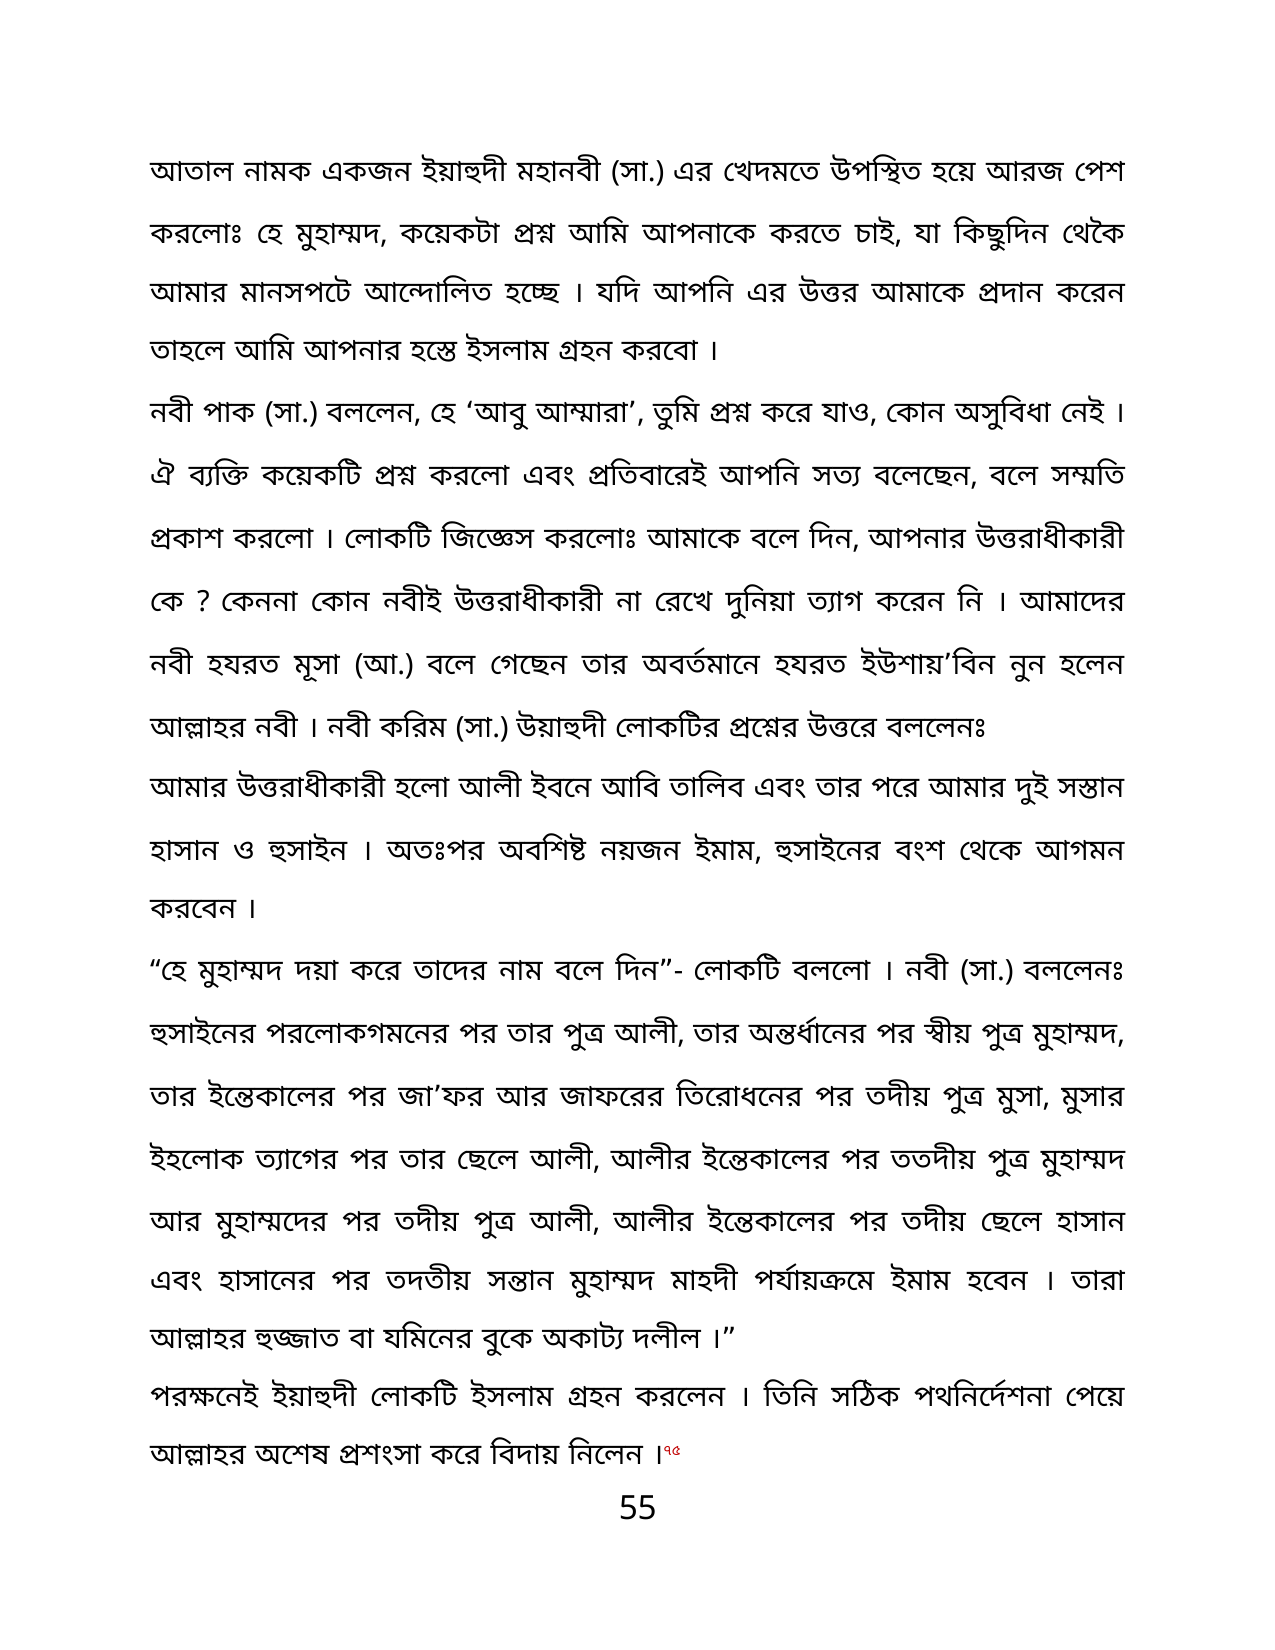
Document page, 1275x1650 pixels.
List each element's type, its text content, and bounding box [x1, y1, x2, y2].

text পরক্ষনেই ইয়াহুদী লোকটি ইসলাম গ্রহন করলেন । তিনি সঠিক পথনির্দেশনা পেয়ে আল্লাহর অশেষ প্রশংসা করে বিদায় নিলেন ।৭৫ [150, 1380, 1125, 1477]
text আমার উত্তরাধীকারী হলো আলী ইবনে আবি তালিব এবং তার পরে আমার দুই সস্তান হাসান ও হুসাইন । অতঃপর অবশিষ্ট নয়জন ইমাম, হুসাইনের বংশ থেকে আগমন করবেন । [150, 770, 1125, 930]
text আতাল নামক একজন ইয়াহুদী মহানবী (সা.) এর খেদমতে উপস্থিত হয়ে আরজ পেশ করলোঃ হে মুহাম্মদ, কয়েকটা প্রশ্ন আমি আপনাকে করতে চাই, যা কিছুদিন থেকৈ আমার মানসপটে আন্দোলিত হচ্ছে । যদি আপনি এর উত্তর আমাকে প্রদান করেন তাহলে আমি আপনার হস্তে ইসলাম গ্রহন করবো । [150, 150, 1125, 372]
text নবী পাক (সা.) বললেন, হে ‘আবু আম্মারা’, তুমি প্রশ্ন করে যাও, কোন অসুবিধা নেই । ঐ ব্যক্তি কয়েকটি প্রশ্ন করলো এবং প্রতিবারেই আপনি সত্য বলেছেন, বলে সম্মতি প্রকাশ করলো । লোকটি জিজ্ঞেস করলোঃ আমাকে বলে দিন, আপনার উত্তরাধীকারী কে ? কেননা কোন নবীই উত্তরাধীকারী না রেখে দুনিয়া ত্যাগ করেন নি । আমাদের নবী হযরত মূসা (আ.) বলে গেছেন তার অবর্তমানে হযরত ইউশায়’বিন নুন হলেন আল্লাহর নবী । নবী করিম (সা.) উয়াহুদী লোকটির প্রশ্নের উত্তরে বললেনঃ [150, 392, 1125, 749]
text “হে মুহাম্মদ দয়া করে তাদের নাম বলে দিন”- লোকটি বললো । নবী (সা.) বললেনঃ হুসাইনের পরলোকগমনের পর তার পুত্র আলী, তার অন্তর্ধানের পর স্বীয় পুত্র মুহাম্মদ, তার ইন্তেকালের পর জা’ফর আর জাফরের তিরোধনের পর তদীয় পুত্র মুসা, মুসার ইহলোক ত্যাগের পর তার ছেলে আলী, আলীর ইন্তেকালের পর ততদীয় পুত্র মুহাম্মদ আর মুহাম্মদের পর তদীয় পুত্র আলী, আলীর ইন্তেকালের পর তদীয় ছেলে হাসান এবং হাসানের পর তদতীয় সন্তান মুহাম্মদ মাহদী পর্যায়ক্রমে ইমাম হবেন । তারা আল্লাহর হুজ্জাত বা যমিনের বুকে অকাট্য দলীল ।” [150, 949, 1125, 1360]
